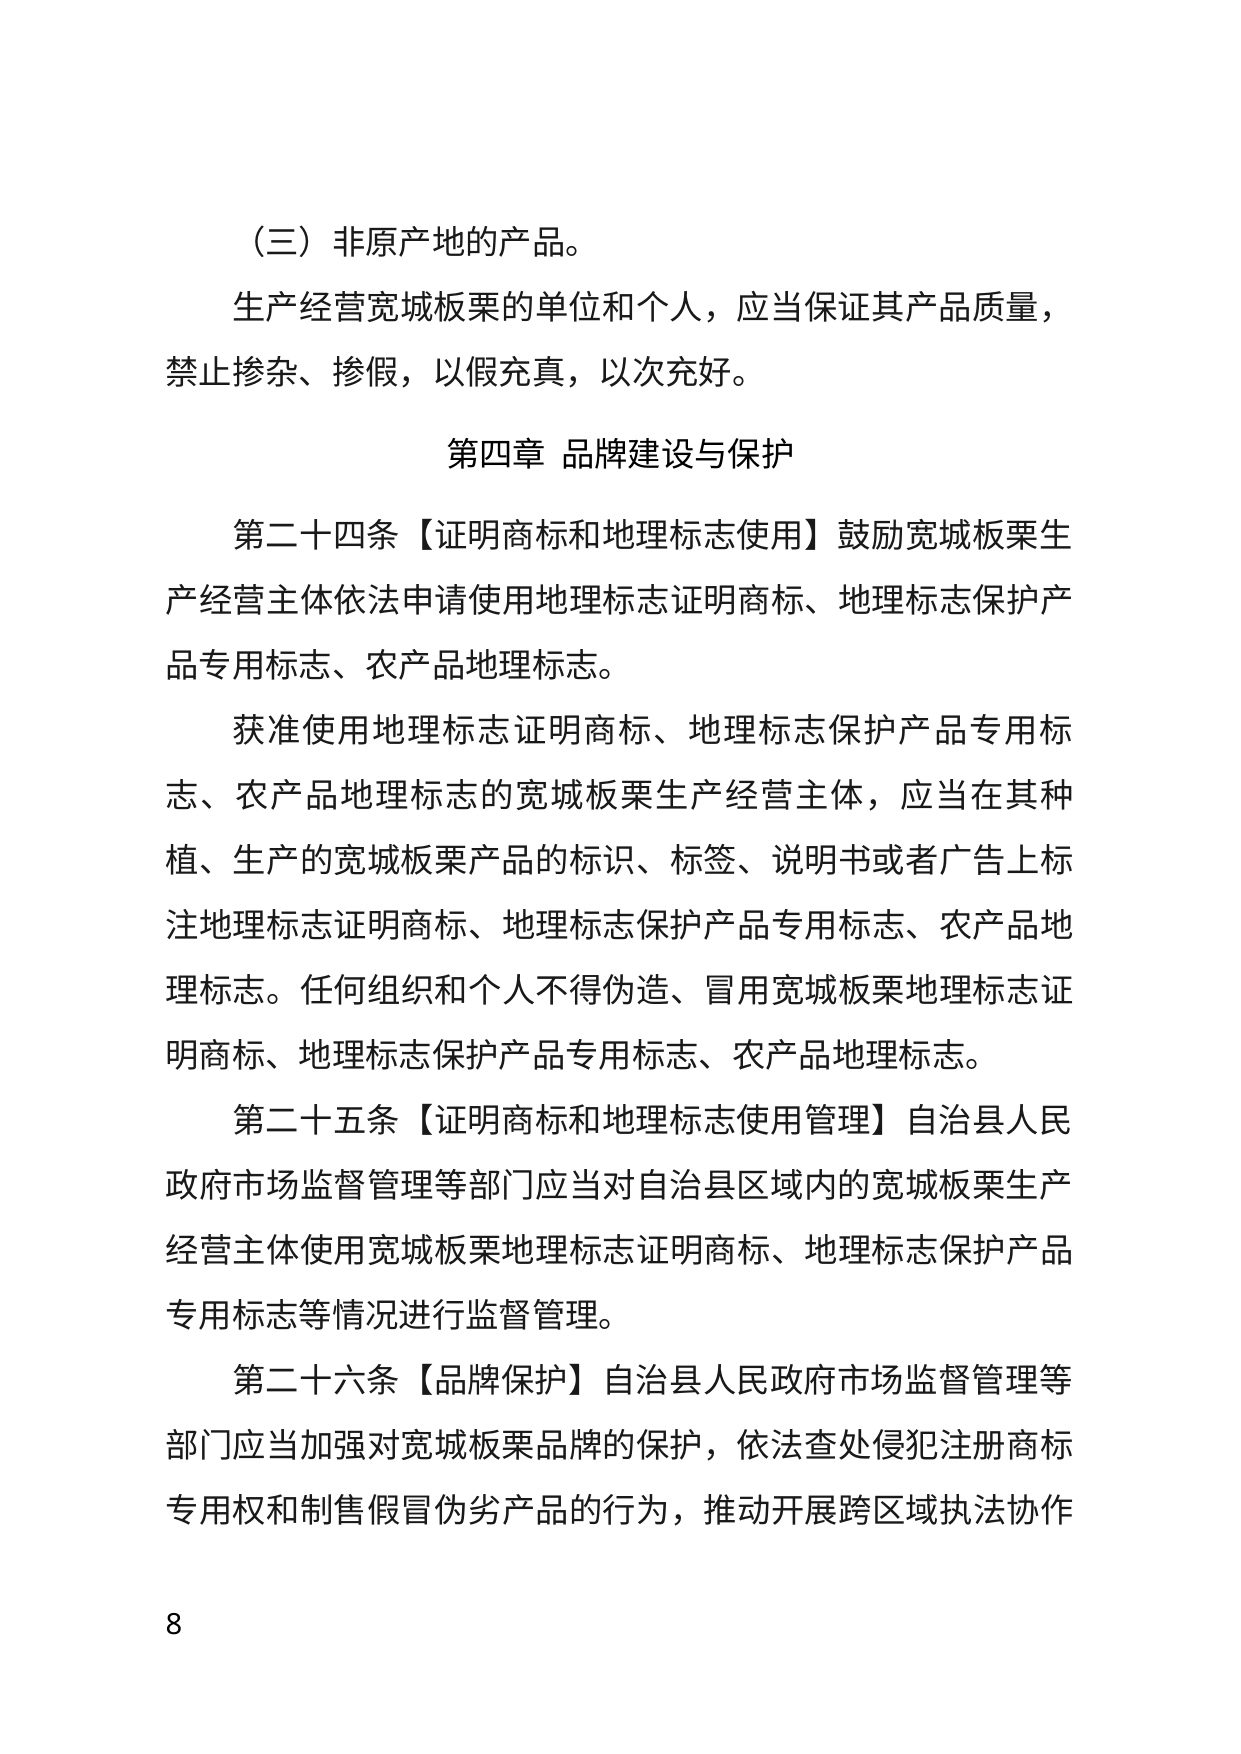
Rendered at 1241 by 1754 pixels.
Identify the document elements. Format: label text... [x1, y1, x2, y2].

text 生产经营宽城板栗的单位和个人，应当保证其产品质量，禁止掺杂、掺假，以假充真，以次充好。 [165, 273, 1075, 403]
text （三）非原产地的产品。 [165, 208, 1075, 273]
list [165, 1345, 1075, 1540]
text 第二十五条【证明商标和地理标志使用管理】自治县人民政府市场监督管理等部门应当对自治县区域内的宽城板栗生产经营主体使用宽城板栗地理标志证明商标、地理标志保护产品专用标志等情况进行监督管理。 [165, 1085, 1075, 1345]
text 第四章 品牌建设与保护 [165, 419, 1075, 484]
text 第二十四条【证明商标和地理标志使用】鼓励宽城板栗生产经营主体依法申请使用地理标志证明商标、地理标志保护产品专用标志、农产品地理标志。 [165, 500, 1075, 695]
text 获准使用地理标志证明商标、地理标志保护产品专用标志、农产品地理标志的宽城板栗生产经营主体，应当在其种植、生产的宽城板栗产品的标识、标签、说明书或者广告上标注地理标志证明商标、地理标志保护产品专用标志、农产品地理标志。任何组织和个人不得伪造、冒用宽城板栗地理标志证明商标、地理标志保护产品专用标志、农产品地理标志。 [165, 695, 1075, 1085]
